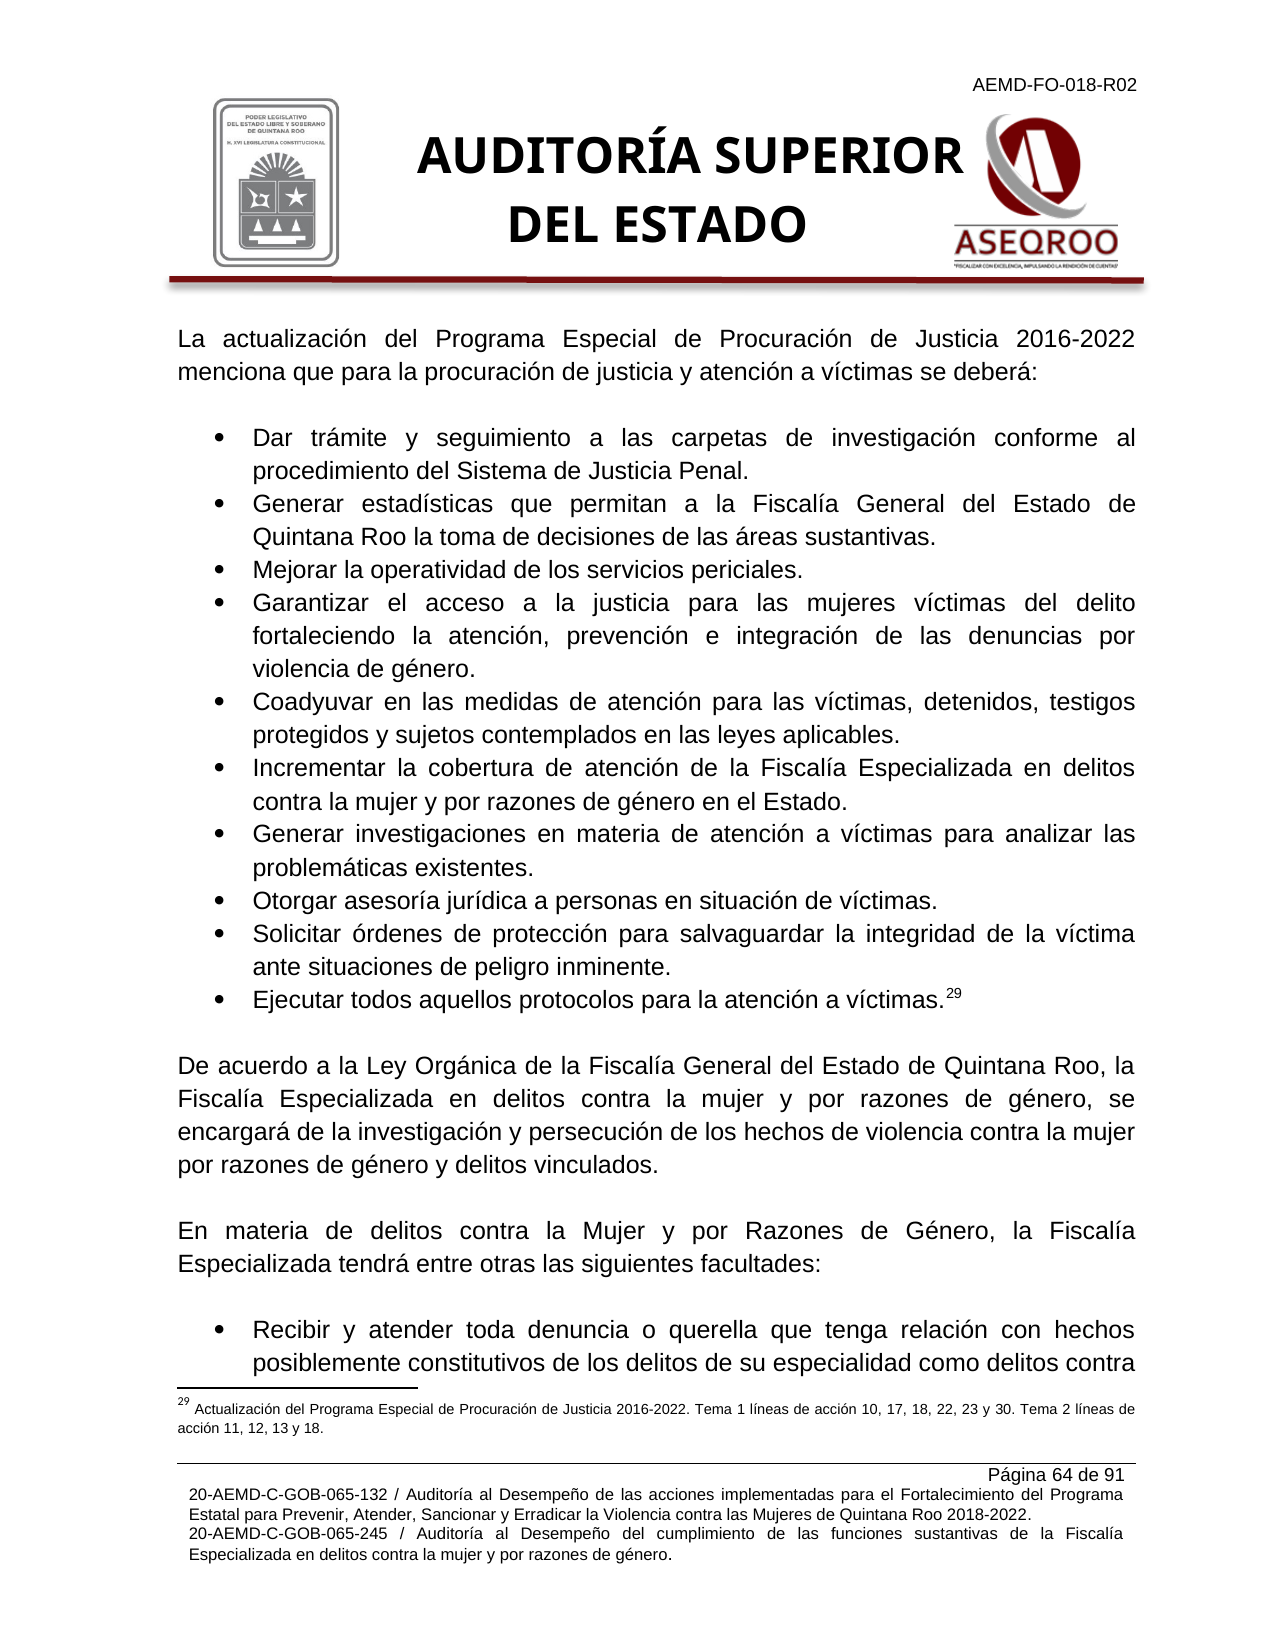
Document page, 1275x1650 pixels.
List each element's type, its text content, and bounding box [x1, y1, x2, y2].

picture [210, 95, 340, 268]
list Generar investigaciones en materia de atención a víctimas para analizar las problemáticas existentes. [215, 819, 1137, 881]
list Mejorar la operatividad de los servicios periciales. [215, 555, 1137, 584]
list Otorgar asesoría jurídica a personas en situación de víctimas. [215, 886, 1137, 914]
list Ejecutar todos aquellos protocolos para la atención a víctimas. [215, 985, 1137, 1014]
text De acuerdo a la Ley Orgánica de la Fiscalía General del Estado de Quintana Roo, la Fiscalía Especializada en delitos contra la mujer y por razones de género, se encargará de la investigación y persecución de los hechos de violencia contra la mujer por razones de género y delitos vinculados. [177, 1051, 1137, 1179]
list Dar trámite y seguimiento a las carpetas de investigación conforme al procedimiento del Sistema de Justicia Penal. [215, 423, 1137, 484]
picture [954, 114, 1118, 269]
list Incrementar la cobertura de atención de la Fiscalía Especializada en delitos contra la mujer y por razones de género en el Estado. [215, 753, 1137, 815]
list Coadyuvar en las medidas de atención para las víctimas, detenidos, testigos protegidos y sujetos contemplados en las leyes aplicables. [215, 687, 1137, 749]
text En materia de delitos contra la Mujer y por Razones de Género, la Fiscalía Especializada tendrá entre otras las siguientes facultades: [177, 1216, 1137, 1278]
text La actualización del Programa Especial de Procuración de Justicia 2016-2022 menciona que para la procuración de justicia y atención a víctimas se deberá: [177, 323, 1137, 385]
list Solicitar órdenes de protección para salvaguardar la integridad de la víctima ante situaciones de peligro inminente. [215, 919, 1137, 981]
list Generar estadísticas que permitan a la Fiscalía General del Estado de Quintana Roo la toma de decisiones de las áreas sustantivas. [215, 489, 1137, 551]
list Garantizar el acceso a la justicia para las mujeres víctimas del delito fortaleciendo la atención, prevención e integración de las denuncias por violencia de género. [215, 588, 1137, 683]
